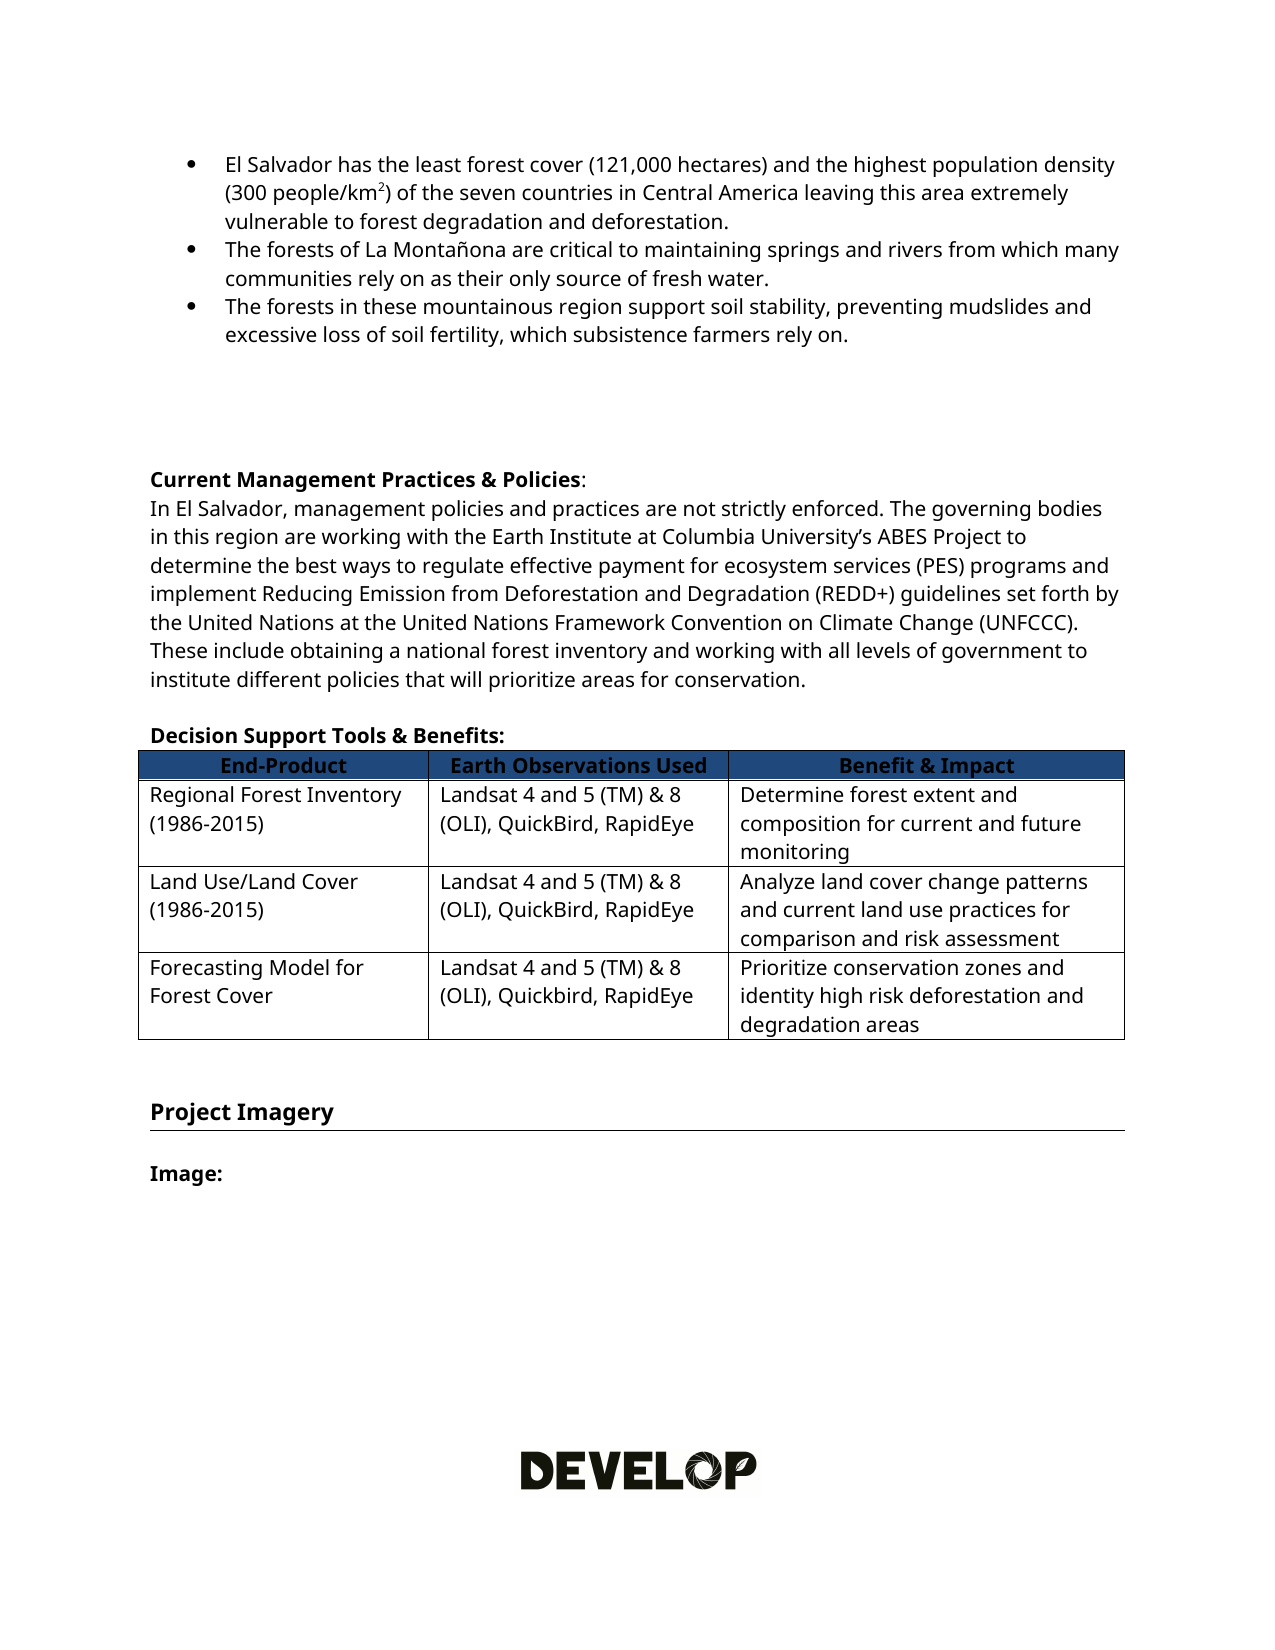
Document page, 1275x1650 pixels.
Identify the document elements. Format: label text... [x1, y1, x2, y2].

text Decision Support Tools & Benefits: [150, 722, 1125, 750]
list The forests in these mountainous region support soil stability, preventing mudslides and excessive loss of soil fertility, which subsistence farmers rely on. [187, 292, 1125, 349]
table_cell Land Use/Land Cover (1986-2015) [139, 867, 428, 952]
text Image: [150, 1159, 1125, 1188]
table_cell Landsat 4 and 5 (TM) & 8 (OLI), QuickBird, RapidEye [429, 781, 728, 866]
table_cell Determine forest extent and composition for current and future monitoring [729, 781, 1124, 866]
text In El Salvador, management policies and practices are not strictly enforced. The governing bodies in this region are working with the Earth Institute at Columbia University’s ABES Project to determine the best ways to regulate effective payment for ecosystem services (PES) programs and implement Reducing Emission from Deforestation and Degradation (REDD+) guidelines set forth by the United Nations at the United Nations Framework Convention on Climate Change (UNFCCC). These include obtaining a national forest inventory and working with all levels of government to institute different policies that will prioritize areas for conservation. [150, 494, 1125, 693]
table_cell Analyze land cover change patterns and current land use practices for comparison and risk assessment [729, 867, 1124, 952]
text Current Management Practices & Policies: [150, 466, 1125, 494]
table_header End-Product [139, 751, 428, 779]
table_cell Landsat 4 and 5 (TM) & 8 (OLI), Quickbird, RapidEye [429, 953, 728, 1038]
table_cell Landsat 4 and 5 (TM) & 8 (OLI), QuickBird, RapidEye [429, 867, 728, 952]
table_cell Prioritize conservation zones and identity high risk deforestation and degradation areas [729, 953, 1124, 1038]
table_header Benefit & Impact [729, 751, 1124, 779]
table_cell Forecasting Model for Forest Cover [139, 953, 428, 1038]
text Project Imagery [150, 1096, 1125, 1130]
table_cell Regional Forest Inventory (1986-2015) [139, 781, 428, 866]
picture [514, 1449, 761, 1497]
list El Salvador has the least forest cover (121,000 hectares) and the highest population density (300 people/km2) of the seven countries in Central America leaving this area extremely vulnerable to forest degradation and deforestation. [187, 150, 1125, 235]
list The forests of La Montañona are critical to maintaining springs and rivers from which many communities rely on as their only source of fresh water. [187, 235, 1125, 292]
table_header Earth Observations Used [429, 751, 728, 779]
